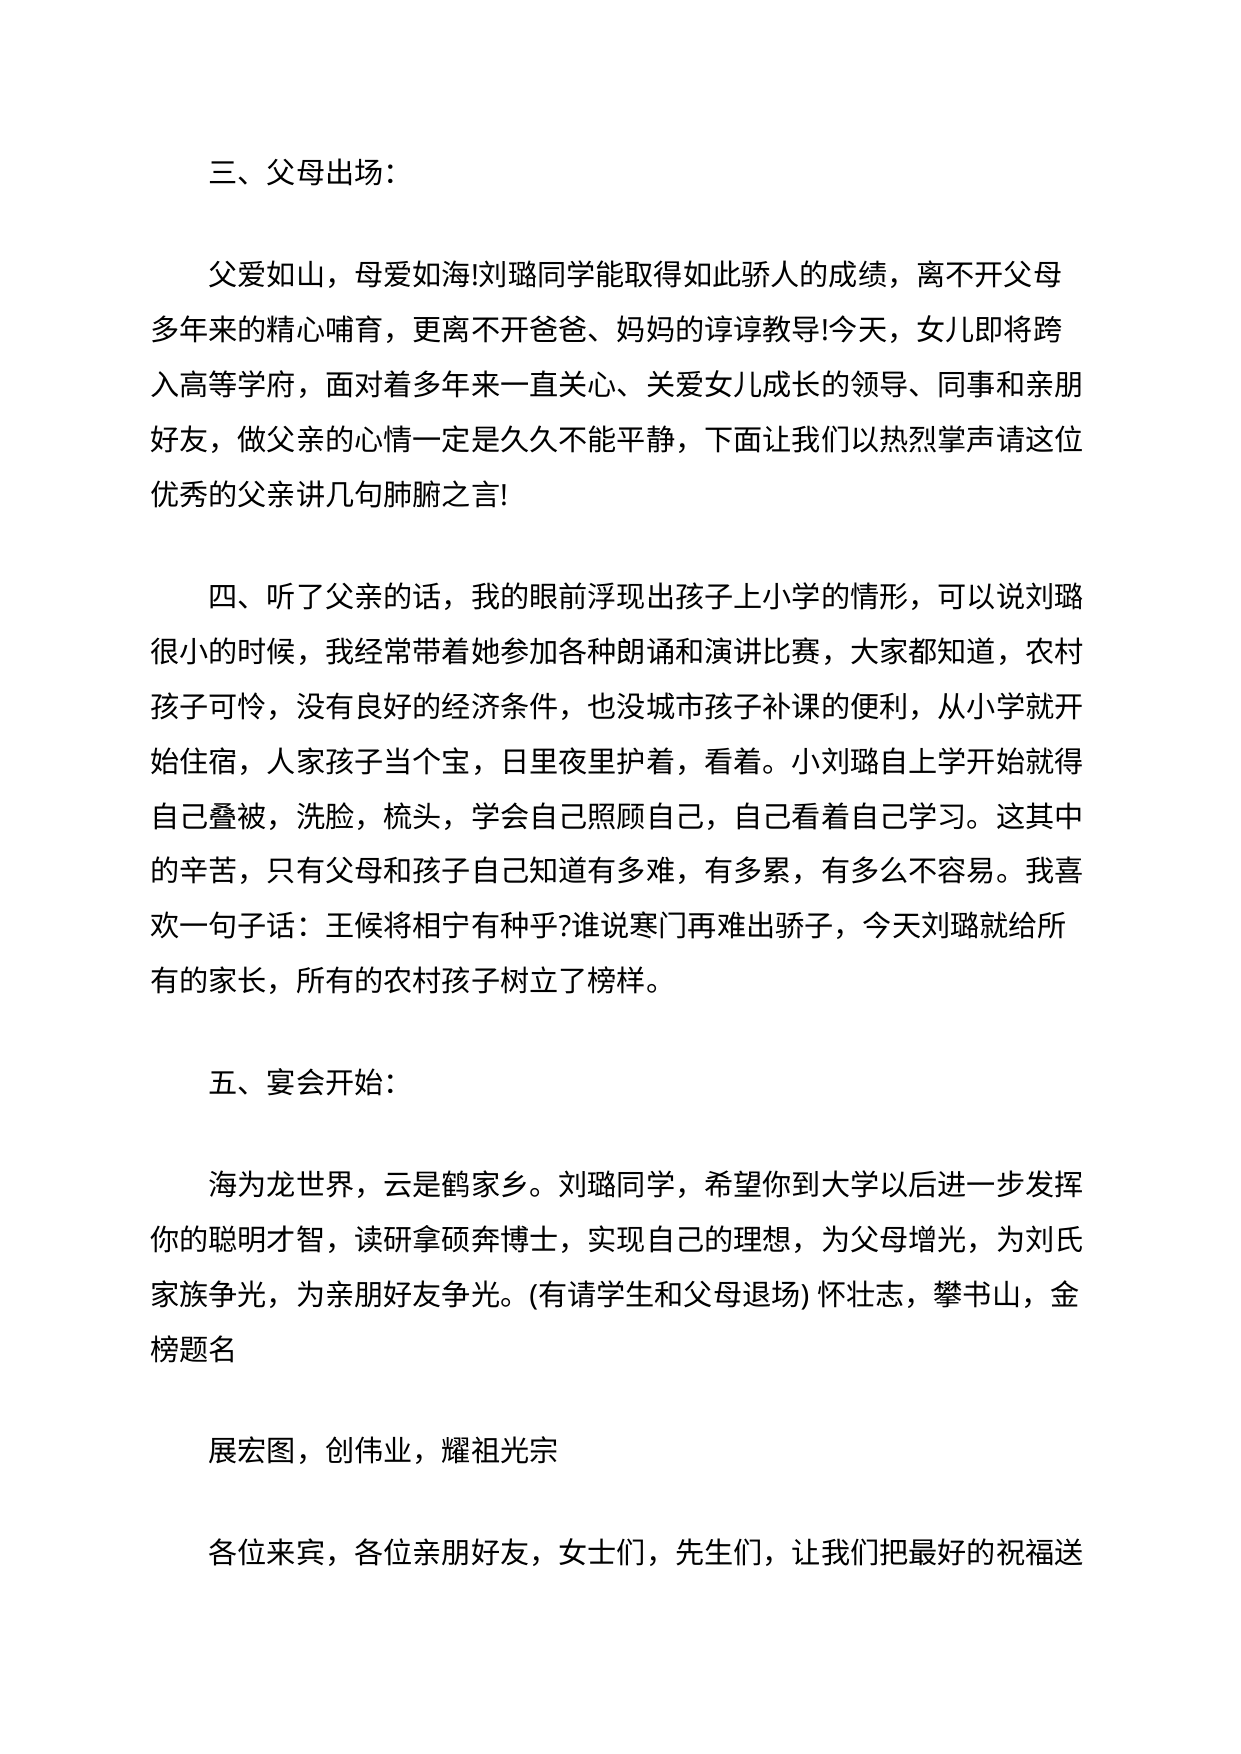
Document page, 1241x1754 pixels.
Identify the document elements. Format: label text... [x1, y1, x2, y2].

text 展宏图，创伟业，耀祖光宗 [150, 1428, 1090, 1470]
text 三、父母出场： [150, 150, 1090, 192]
text 四、听了父亲的话，我的眼前浮现出孩子上小学的情形，可以说刘璐很小的时候，我经常带着她参加各种朗诵和演讲比赛，大家都知道，农村孩子可怜，没有良好的经济条件，也没城市孩子补课的便利，从小学就开始住宿，人家孩子当个宝，日里夜里护着，看着。小刘璐自上学开始就得自己叠被，洗脸，梳头，学会自己照顾自己，自己看着自己学习。这其中的辛苦，只有父母和孩子自己知道有多难，有多累，有多么不容易。我喜欢一句子话：王候将相宁有种乎?谁说寒门再难出骄子，今天刘璐就给所有的家长，所有的农村孩子树立了榜样。 [150, 573, 1090, 1000]
text 父爱如山，母爱如海!刘璐同学能取得如此骄人的成绩，离不开父母多年来的精心哺育，更离不开爸爸、妈妈的谆谆教导!今天，女儿即将跨入高等学府，面对着多年来一直关心、关爱女儿成长的领导、同事和亲朋好友，做父亲的心情一定是久久不能平静，下面让我们以热烈掌声请这位优秀的父亲讲几句肺腑之言! [150, 252, 1090, 514]
text 五、宴会开始： [150, 1060, 1090, 1102]
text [150, 1530, 1090, 1572]
text 海为龙世界，云是鹤家乡。刘璐同学，希望你到大学以后进一步发挥你的聪明才智，读研拿硕奔博士，实现自己的理想，为父母增光，为刘氏家族争光，为亲朋好友争光。(有请学生和父母退场) 怀壮志，攀书山，金榜题名 [150, 1161, 1090, 1368]
